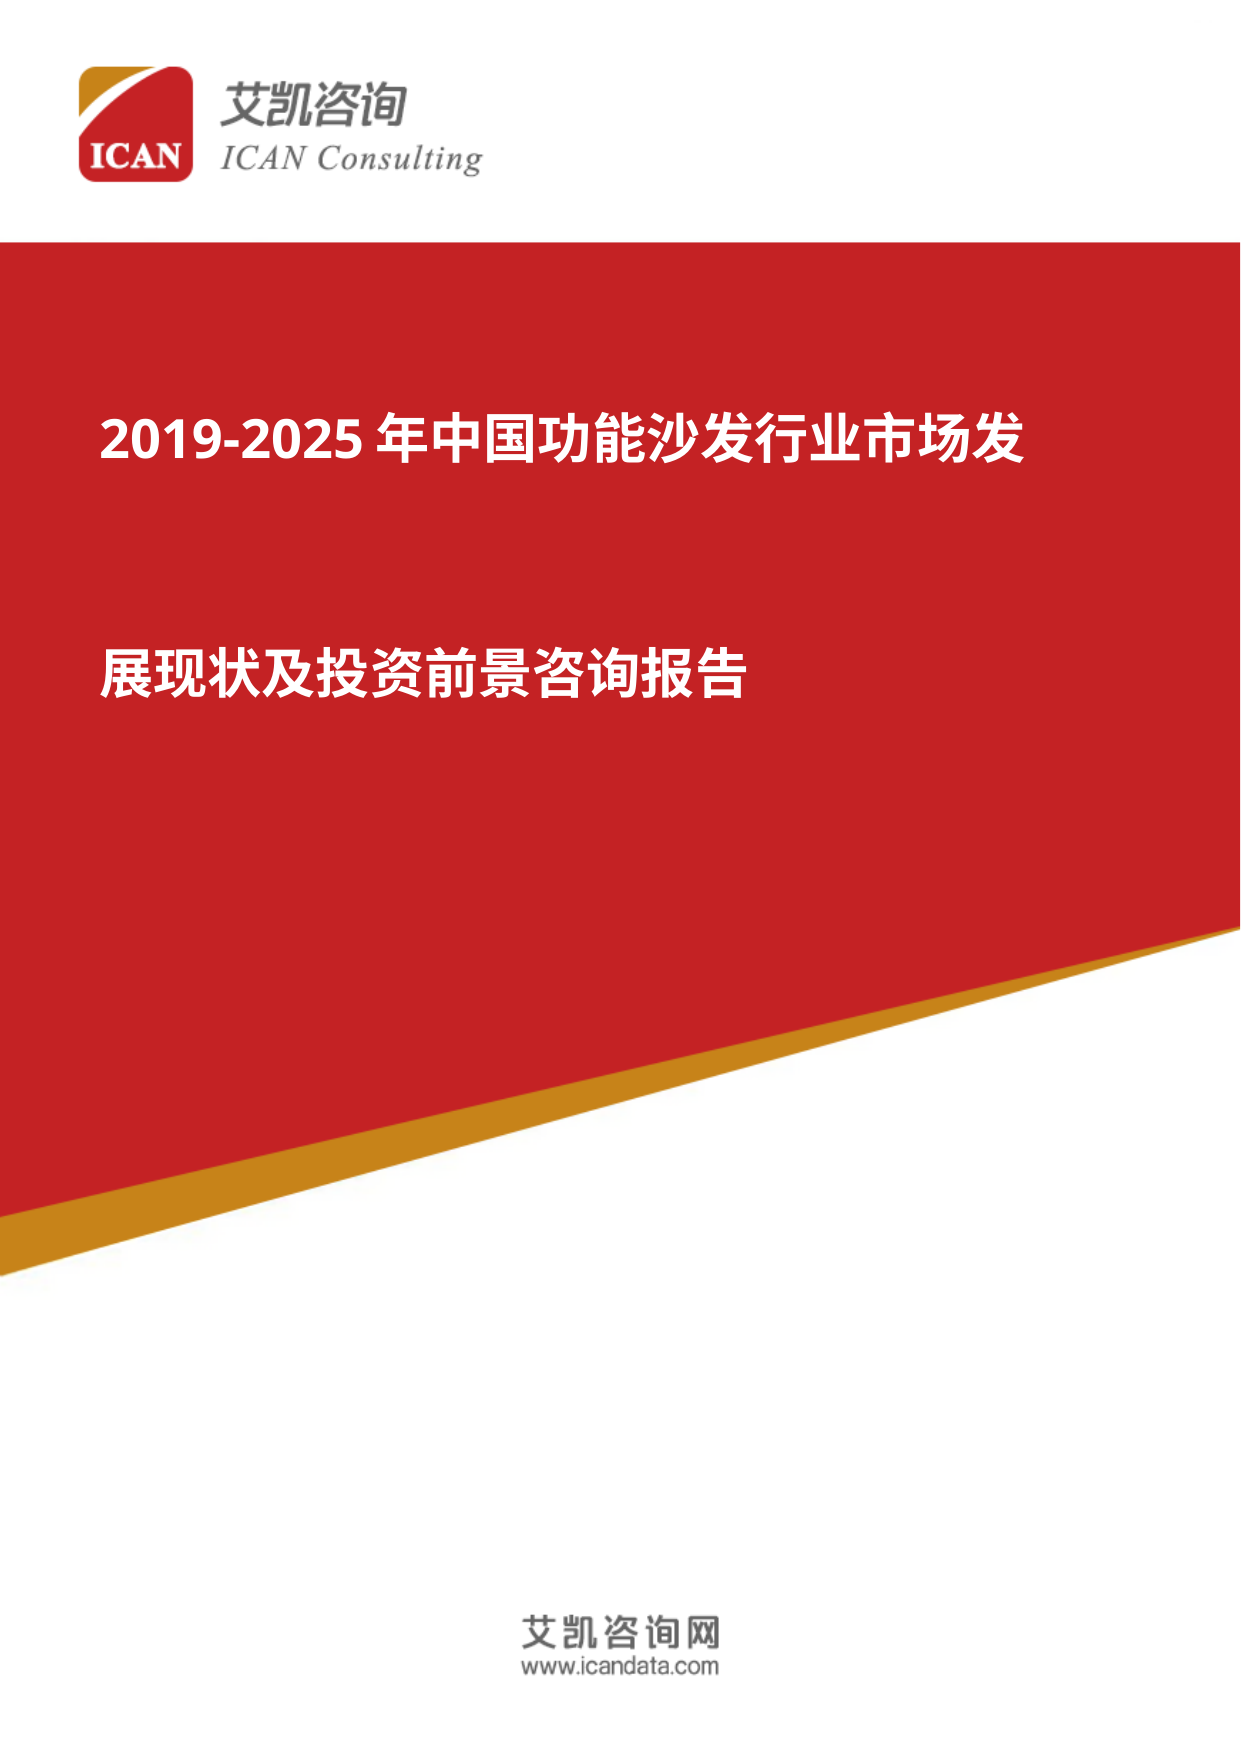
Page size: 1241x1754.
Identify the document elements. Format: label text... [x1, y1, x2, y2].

picture [0, 5, 1241, 1754]
subtitle 2019-2025年中国功能沙发行业市场发展现状及投资前景咨询报告 [99, 386, 1053, 718]
